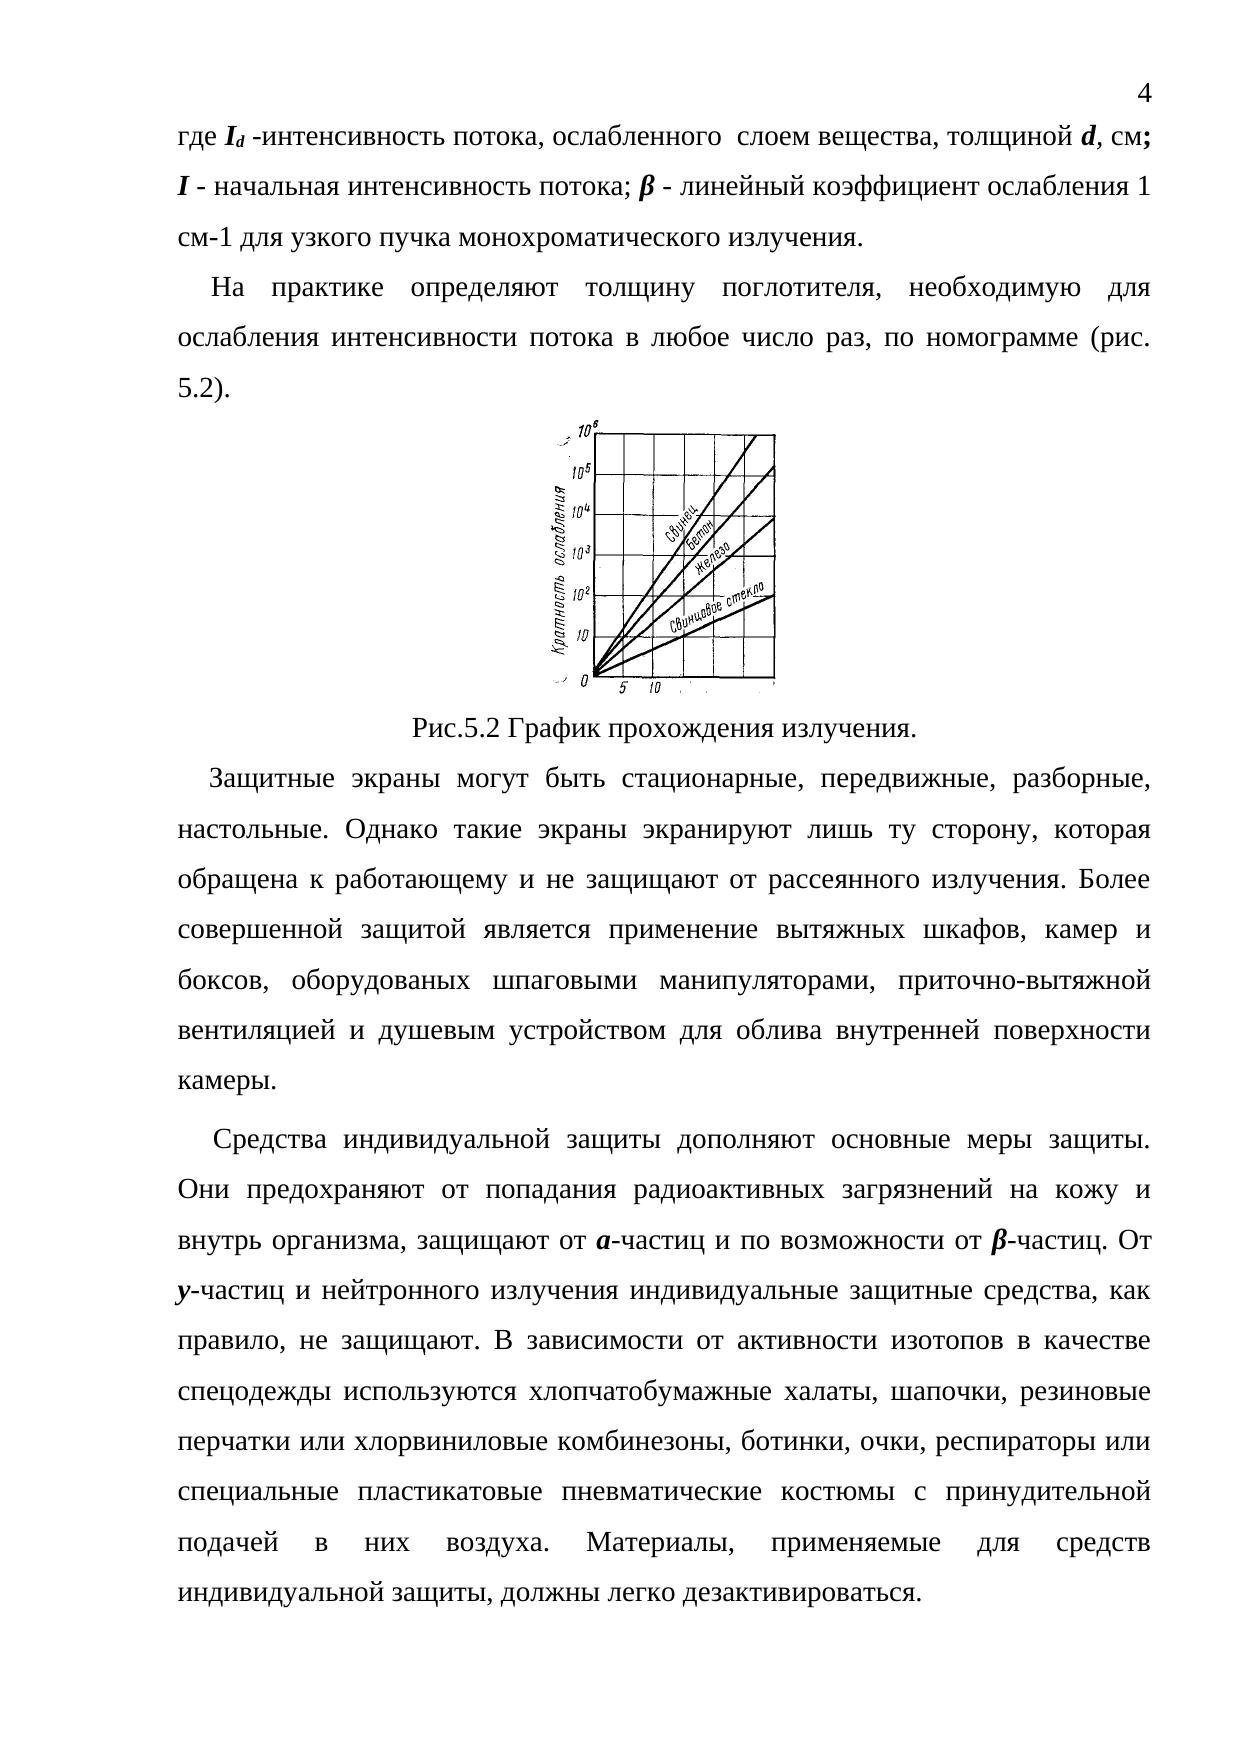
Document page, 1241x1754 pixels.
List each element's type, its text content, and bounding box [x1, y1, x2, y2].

text На практике определяют толщину поглотителя, необходимую для ослабления интенсивности потока в любое число раз, по номограмме (рис. 5.2). [177, 269, 1152, 403]
picture [551, 419, 777, 694]
text где Id -интенсивность потока, ослабленного слоем вещества, толщиной d, см; I - начальная интенсивность потока; β - линейный коэффициент ослабления 1 см-1 для узкого пучка монохрoматического излучения. [177, 118, 1152, 252]
text Защитные экраны могут быть стационарные, передвижные, разборные, настольные. Однако такие экраны экранируют лишь ту сторону, которая обращена к работающему и не защищают от рассеянного излучения. Более совершенной защитой является применение вытяжных шкафов, камер и боксов, оборудованых шпаговыми манипуляторами, приточно-вытяжной вентиляцией и душевым устройством для облива внутренней поверхности камеры. [177, 761, 1152, 1096]
text Средства индивидуальной защиты дополняют основные меры защиты. Они предохраняют от попадания радиоактивных загрязнений на кожу и внутрь организма, защищают от а-частиц и по возможности от β-частиц. От у-частиц и нейтронного излучения индивидуальные защитные средства, как правило, не защищают. В зависимости от активности изотопов в качестве спецодежды используются хлопчатобумажные халаты, шапочки, резиновые перчатки или хлорвиниловые комбинезоны, ботинки, очки, респираторы или специальные пластикатовые пневматические костюмы с принудительной подачей в них воздуха. Материалы, применяемые для средств индивидуальной защиты, должны легко дезактивироваться. [177, 1121, 1152, 1607]
text Рис.5.2 График прохождения излучения. [177, 710, 1152, 744]
